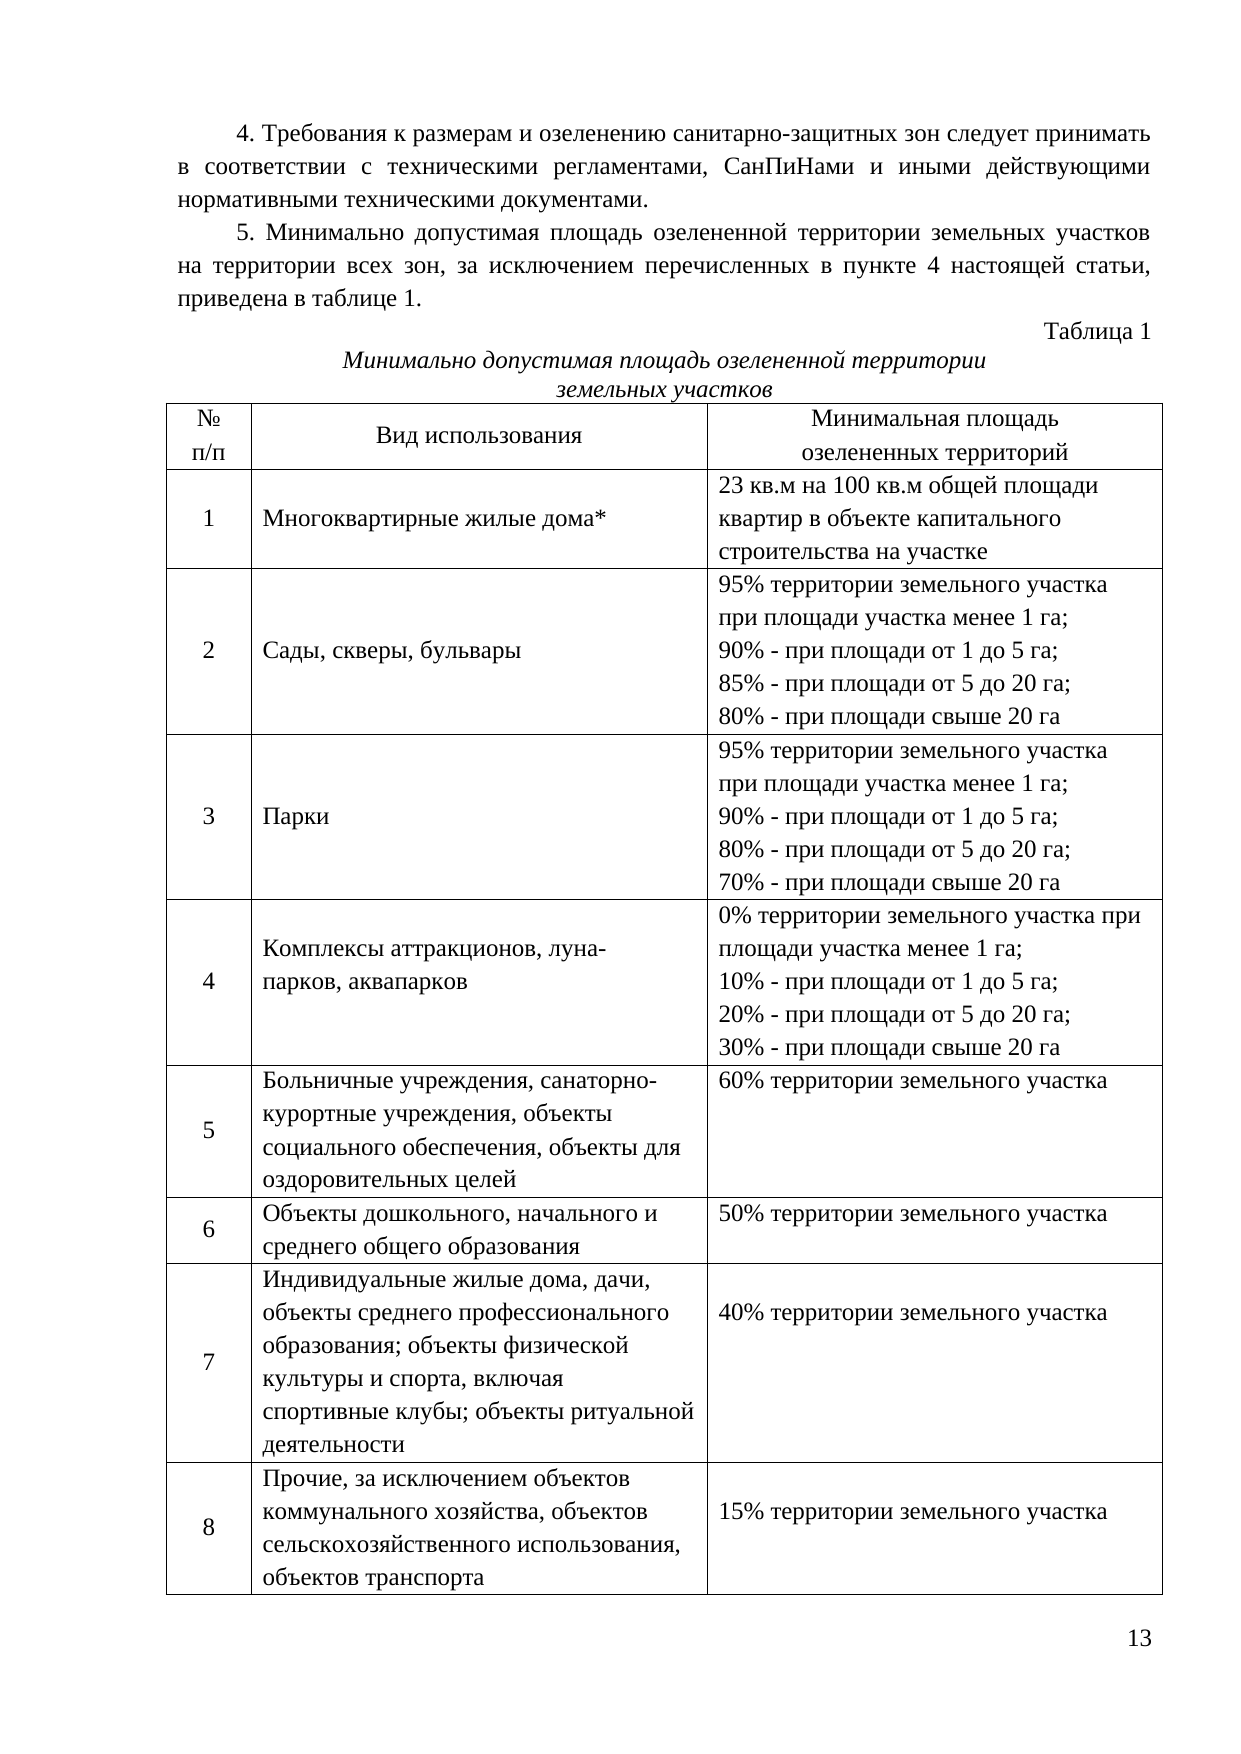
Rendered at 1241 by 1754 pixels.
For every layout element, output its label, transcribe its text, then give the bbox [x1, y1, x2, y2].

table_cell Многоквартирные жилые дома* [252, 470, 707, 568]
text 4. Требования к размерам и озеленению санитарно-защитных зон следует принимать в соответствии с техническими регламентами, СанПиНами и иными действующими нормативными техническими документами. [177, 118, 1152, 213]
table_cell 95% территории земельного участка при площади участка менее 1 га; 90% - при площади от 1 до 5 га; 80% - при площади от 5 до 20 га; 70% - при площади свыше 20 га [708, 735, 1162, 899]
table_cell Прочие, за исключением объектов коммунального хозяйства, объектов сельскохозяйственного использования, объектов транспорта [252, 1463, 707, 1594]
table_cell 50% территории земельного участка [708, 1198, 1162, 1263]
text Таблица 1 [177, 316, 1152, 345]
table_cell Парки [252, 735, 707, 899]
table_cell Объекты дошкольного, начального и среднего общего образования [252, 1198, 707, 1263]
table_cell Больничные учреждения, санаторно-курортные учреждения, объекты социального обеспечения, объекты для оздоровительных целей [252, 1066, 707, 1197]
text 5. Минимально допустимая площадь озелененной территории земельных участков на территории всех зон, за исключением перечисленных в пункте 4 настоящей статьи, приведена в таблице 1. [177, 217, 1152, 312]
text Минимально допустимая площадь озелененной территории [177, 345, 1152, 374]
table_cell Индивидуальные жилые дома, дачи, объекты среднего профессионального образования; объекты физической культуры и спорта, включая спортивные клубы; объекты ритуальной деятельности [252, 1264, 707, 1462]
table_cell Сады, скверы, бульвары [252, 569, 707, 734]
table_cell 4 [167, 900, 251, 1064]
table_cell 8 [167, 1463, 251, 1594]
table_cell 3 [167, 735, 251, 899]
table_cell 0% территории земельного участка при площади участка менее 1 га; 10% - при площади от 1 до 5 га; 20% - при площади от 5 до 20 га; 30% - при площади свыше 20 га [708, 900, 1162, 1064]
table_cell 40% территории земельного участка [708, 1264, 1162, 1462]
table_cell 60% территории земельного участка [708, 1066, 1162, 1197]
table_header Вид использования [252, 404, 707, 469]
table_cell 6 [167, 1198, 251, 1263]
table_cell 1 [167, 470, 251, 568]
table_cell 95% территории земельного участка при площади участка менее 1 га; 90% - при площади от 1 до 5 га; 85% - при площади от 5 до 20 га; 80% - при площади свыше 20 га [708, 569, 1162, 734]
table_cell Комплексы аттракционов, луна- парков, аквапарков [252, 900, 707, 1064]
table_header № п/п [167, 404, 251, 469]
table_cell 15% территории земельного участка [708, 1463, 1162, 1594]
table_header Минимальная площадь озелененных территорий [708, 404, 1162, 469]
table_cell 5 [167, 1066, 251, 1197]
table_cell 2 [167, 569, 251, 734]
text земельных участков [177, 374, 1152, 402]
table_cell 7 [167, 1264, 251, 1462]
table_cell 23 кв.м на 100 кв.м общей площади квартир в объекте капитального строительства на участке [708, 470, 1162, 568]
